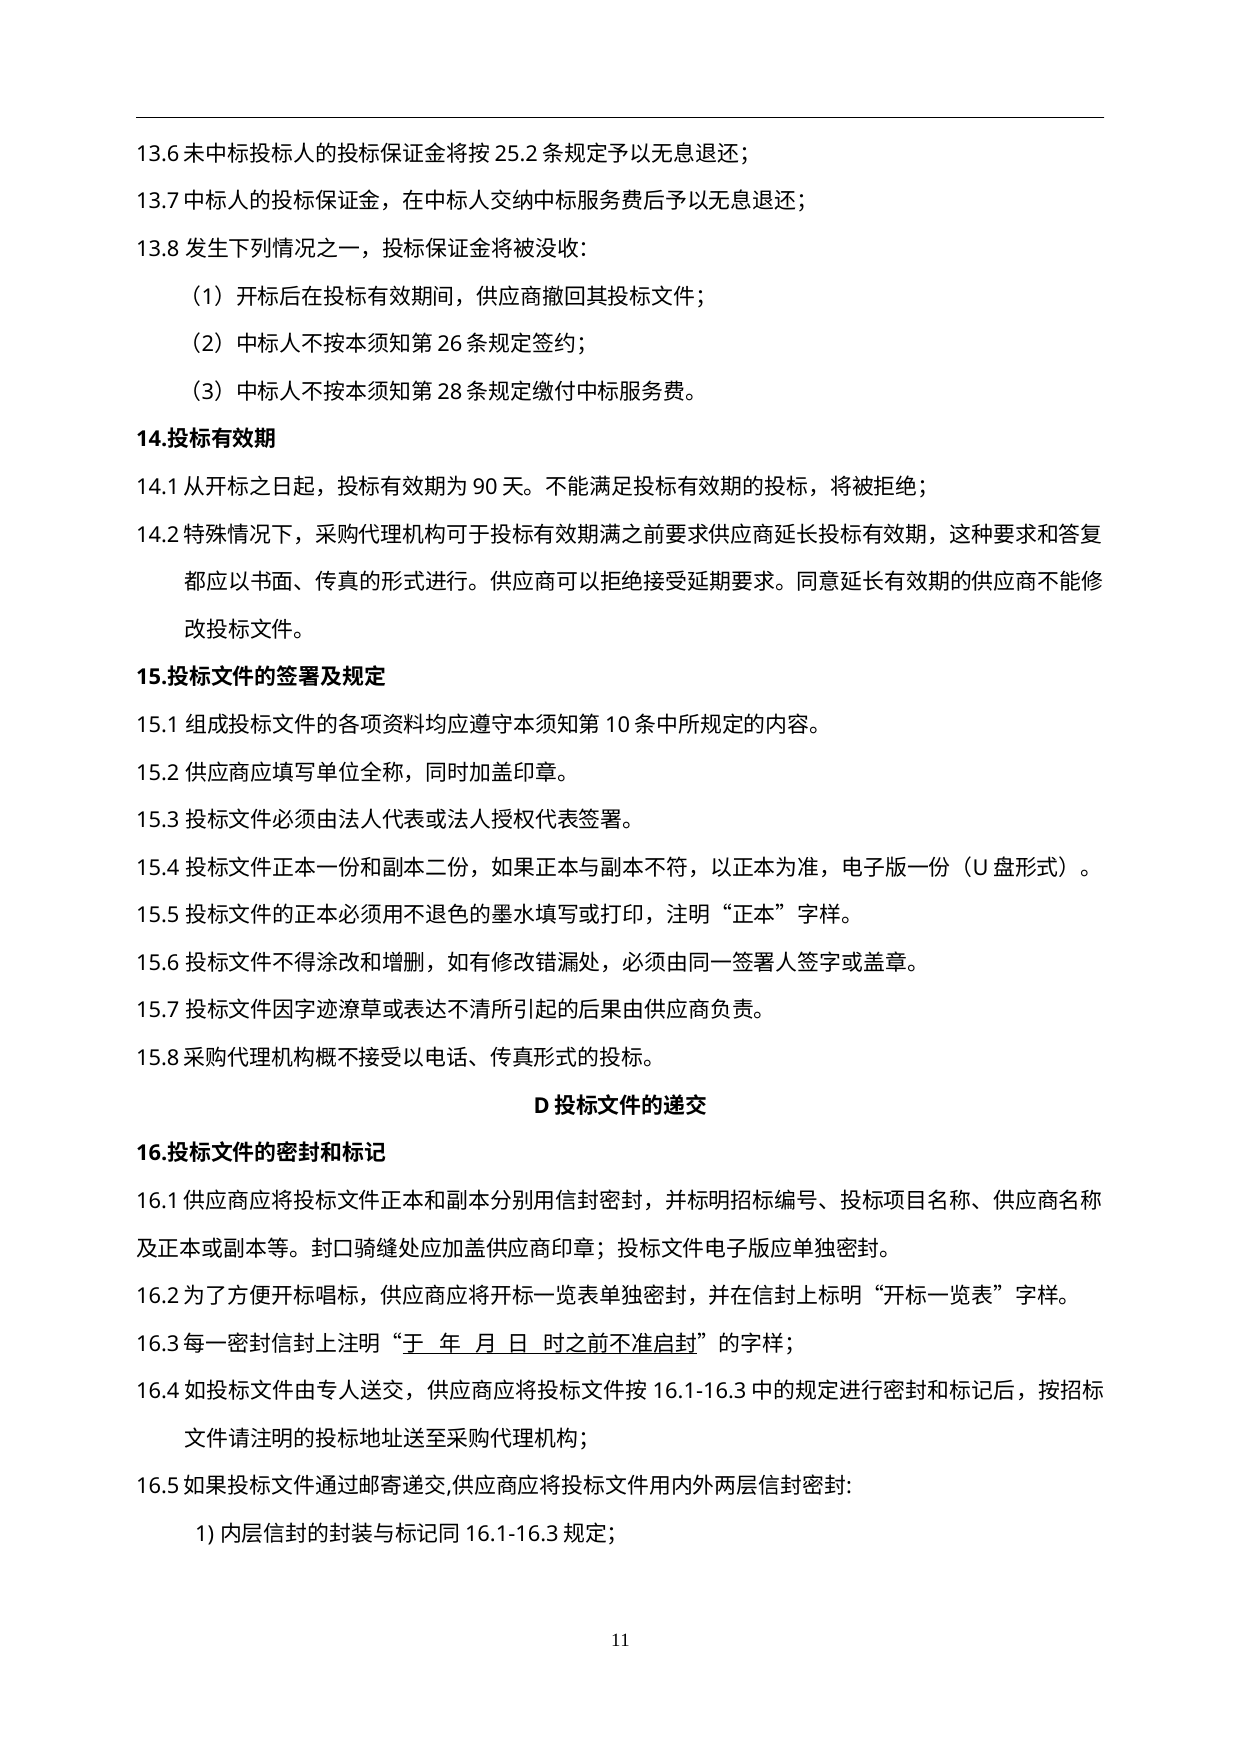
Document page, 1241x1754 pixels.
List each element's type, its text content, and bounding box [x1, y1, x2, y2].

text 15.2 供应商应填写单位全称，同时加盖印章。 [136, 754, 1104, 786]
subtitle 15.投标文件的签署及规定 [136, 659, 1104, 691]
text 15.3 投标文件必须由法人代表或法人授权代表签署。 [136, 802, 1104, 834]
text 16.4如投标文件由专人送交，供应商应将投标文件按16.1-16.3中的规定进行密封和标记后，按招标文件请注明的投标地址送至采购代理机构； [136, 1373, 1104, 1452]
text 15.1 组成投标文件的各项资料均应遵守本须知第10条中所规定的内容。 [136, 707, 1104, 739]
text 14.2特殊情况下，采购代理机构可于投标有效期满之前要求供应商延长投标有效期，这种要求和答复都应以书面、传真的形式进行。供应商可以拒绝接受延期要求。同意延长有效期的供应商不能修改投标文件。 [136, 517, 1104, 643]
text 15.6 投标文件不得涂改和增删，如有修改错漏处，必须由同一签署人签字或盖章。 [136, 945, 1104, 977]
text 16.3每一密封信封上注明“于 年 月 日 时之前不准启封”的字样； [136, 1326, 1104, 1357]
text 16.2为了方便开标唱标，供应商应将开标一览表单独密封，并在信封上标明“开标一览表”字样。 [136, 1278, 1104, 1310]
subtitle 14.投标有效期 [136, 421, 1104, 453]
text 1) 内层信封的封装与标记同16.1-16.3规定； [195, 1516, 1104, 1548]
text 16.5如果投标文件通过邮寄递交,供应商应将投标文件用内外两层信封密封: [136, 1468, 1104, 1500]
text 15.4 投标文件正本一份和副本二份，如果正本与副本不符，以正本为准，电子版一份（U盘形式）。 [136, 850, 1104, 881]
text 16.1供应商应将投标文件正本和副本分别用信封密封，并标明招标编号、投标项目名称、供应商名称及正本或副本等。封口骑缝处应加盖供应商印章；投标文件电子版应单独密封。 [136, 1183, 1104, 1262]
text 13.7中标人的投标保证金，在中标人交纳中标服务费后予以无息退还； [136, 183, 1104, 215]
text 13.6未中标投标人的投标保证金将按25.2条规定予以无息退还； [136, 136, 1104, 168]
text 15.5 投标文件的正本必须用不退色的墨水填写或打印，注明“正本”字样。 [136, 897, 1104, 929]
text （3）中标人不按本须知第28条规定缴付中标服务费。 [136, 374, 1104, 406]
subtitle 16.投标文件的密封和标记 [136, 1135, 1104, 1167]
text （2）中标人不按本须知第26条规定签约； [136, 326, 1104, 358]
text 15.7 投标文件因字迹潦草或表达不清所引起的后果由供应商负责。 [136, 992, 1104, 1024]
text 15.8采购代理机构概不接受以电话、传真形式的投标。 [136, 1040, 1104, 1072]
text （1）开标后在投标有效期间，供应商撤回其投标文件； [136, 279, 1104, 310]
subtitle D投标文件的递交 [136, 1088, 1104, 1119]
text 13.8 发生下列情况之一，投标保证金将被没收： [136, 231, 1104, 263]
text 14.1从开标之日起，投标有效期为90天。不能满足投标有效期的投标，将被拒绝； [136, 469, 1104, 501]
